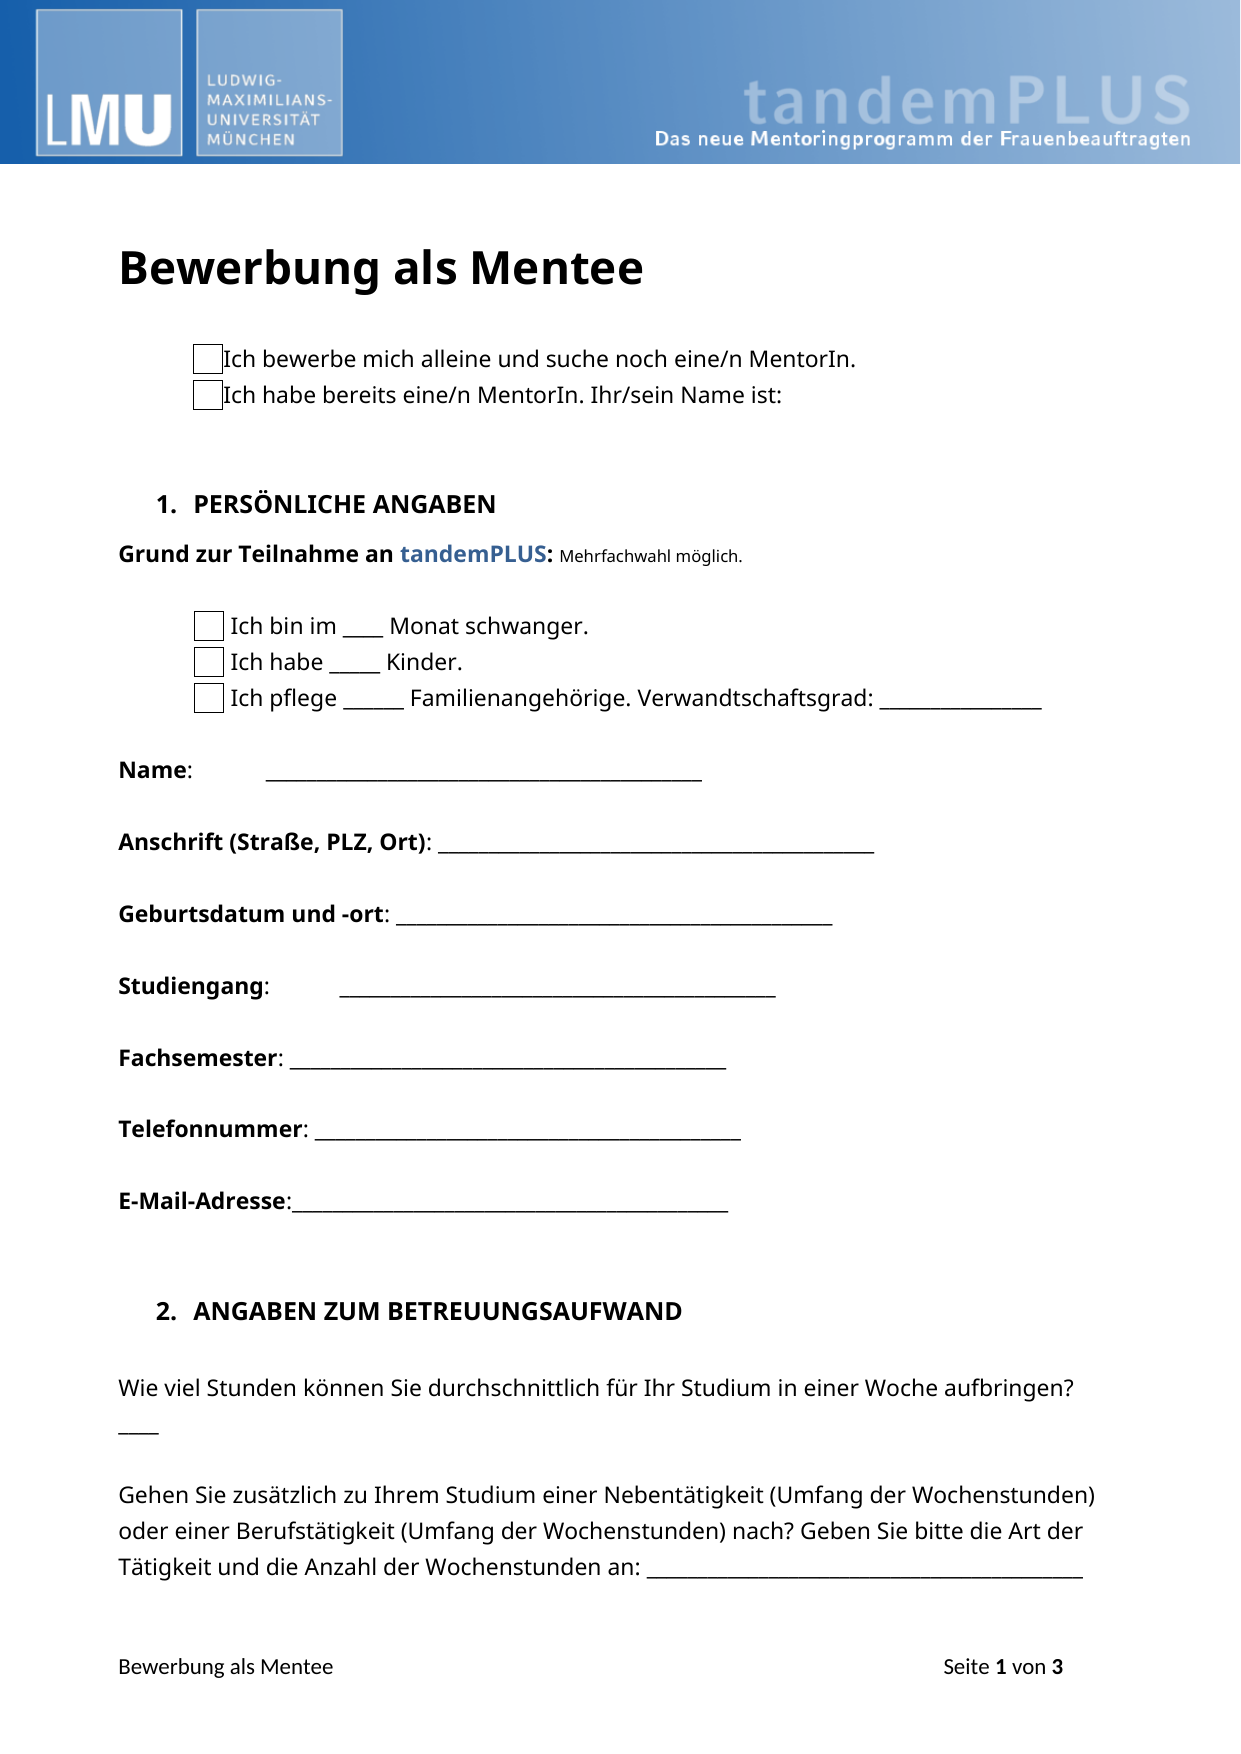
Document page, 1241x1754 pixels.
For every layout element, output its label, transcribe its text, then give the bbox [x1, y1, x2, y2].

text Bewerbung als Mentee [118, 235, 1107, 298]
text Studiengang: ___________________________________________ [118, 970, 1107, 1001]
list PERSÖNLICHE ANGABEN [156, 487, 1107, 521]
text Geburtsdatum und -ort: ___________________________________________ [118, 898, 1107, 929]
text Anschrift (Straße, PLZ, Ort): ___________________________________________ [118, 826, 1107, 857]
text Name: ___________________________________________ [118, 754, 1107, 785]
list Ich pflege ______ Familienangehörige. Verwandtschaftsgrad: ________________ [193, 682, 1107, 713]
list ANGABEN ZUM BETREUUNGSAUFWAND [156, 1293, 1107, 1327]
list Wie viel Stunden können Sie durchschnittlich für Ihr Studium in einer Woche aufbringen? ____ [118, 1371, 1107, 1439]
text Telefonnummer: __________________________________________ [118, 1113, 1107, 1145]
list Ich habe _____ Kinder. [193, 646, 1107, 677]
text Ich bewerbe mich alleine und suche noch eine/n MentorIn. [192, 307, 1107, 374]
text Grund zur Teilnahme an tandemPLUS: Mehrfachwahl möglich. [118, 538, 1107, 570]
text E-Mail-Adresse:___________________________________________ [118, 1185, 1107, 1217]
text Ich habe bereits eine/n MentorIn. Ihr/sein Name ist: [192, 379, 1107, 410]
picture [0, 0, 1241, 164]
text Fachsemester: ___________________________________________ [118, 1042, 1107, 1073]
list Ich bin im ____ Monat schwanger. [193, 610, 1107, 642]
list Gehen Sie zusätzlich zu Ihrem Studium einer Nebentätigkeit (Umfang der Wochenstunden) oder einer Berufstätigkeit (Umfang der Wochenstunden) nach? Geben Sie bitte die Art der Tätigkeit und die Anzahl der Wochenstunden an: ___________________________________________ [118, 1479, 1107, 1582]
